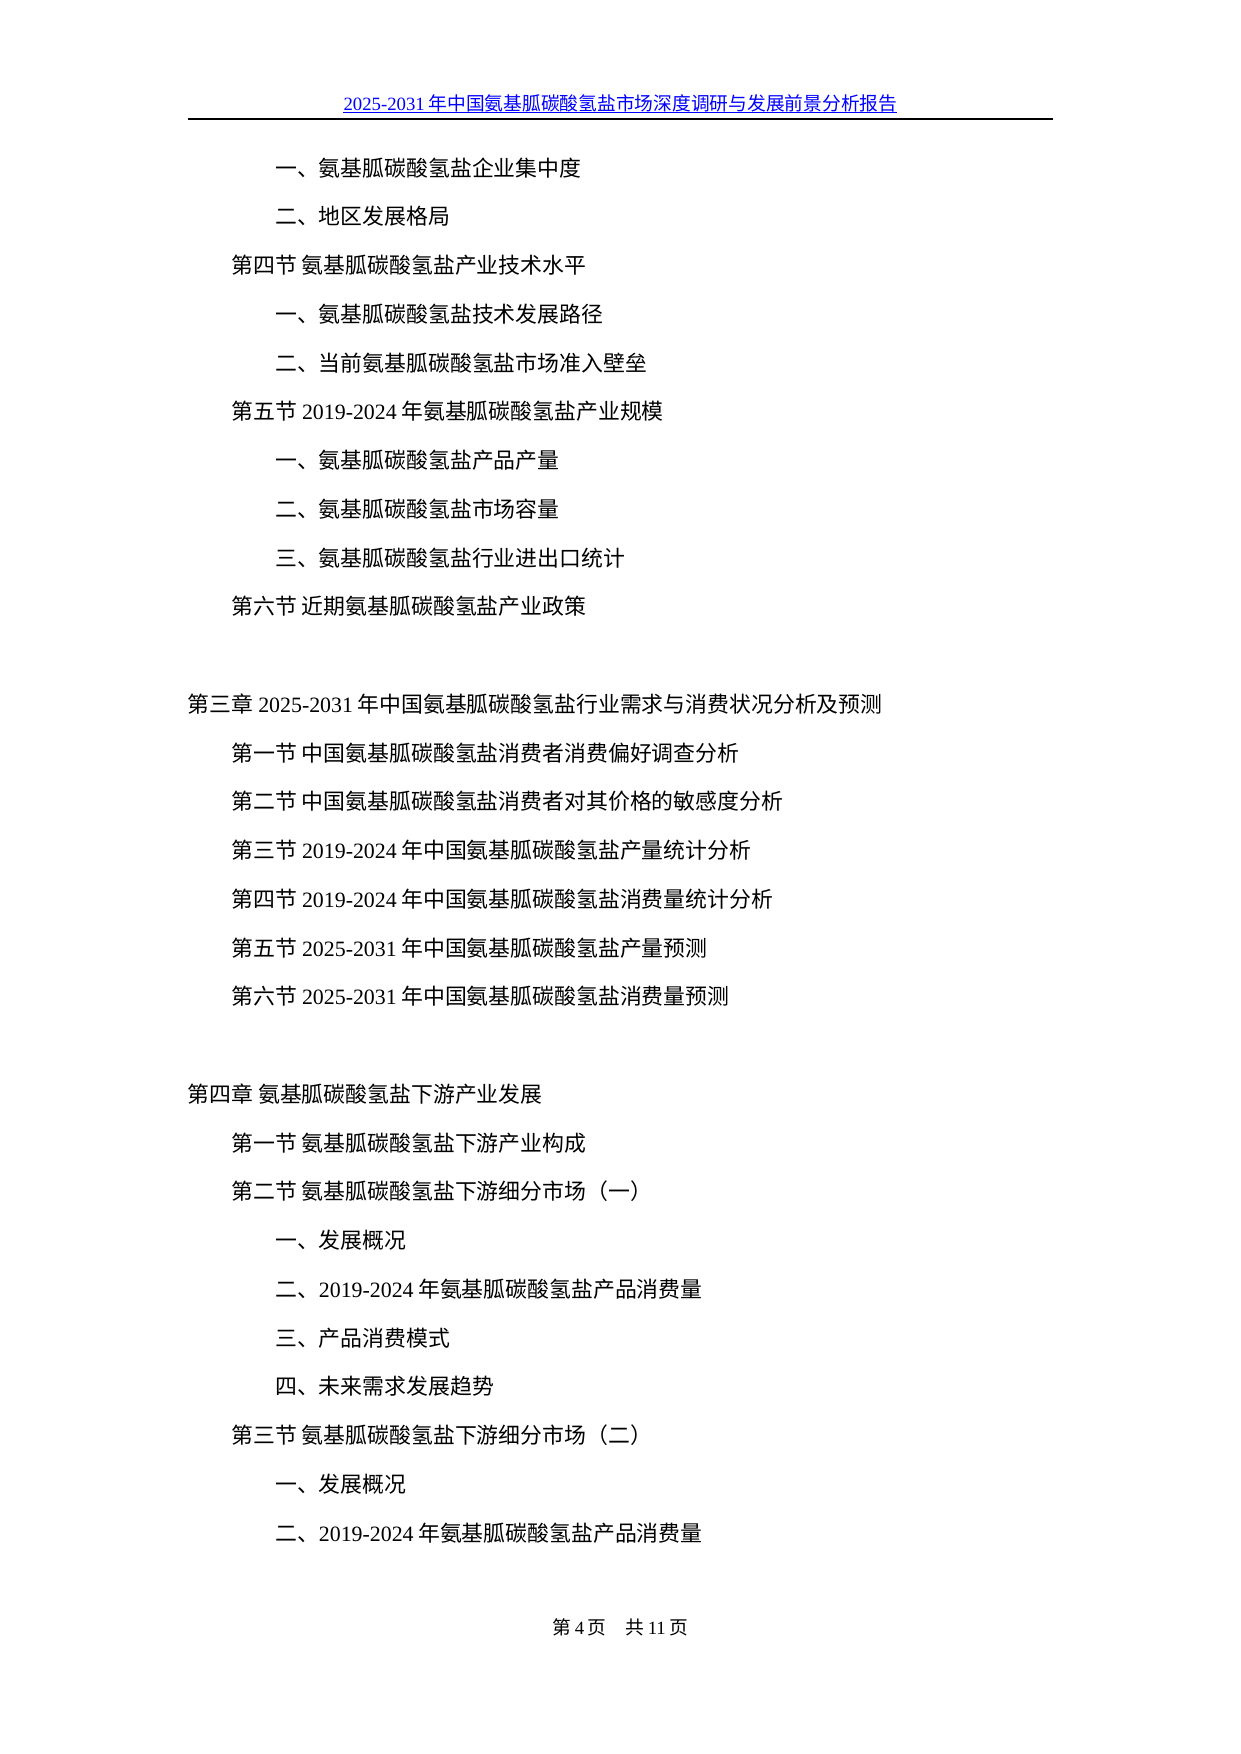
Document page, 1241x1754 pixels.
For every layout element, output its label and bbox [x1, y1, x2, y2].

text [187, 150, 1053, 1548]
